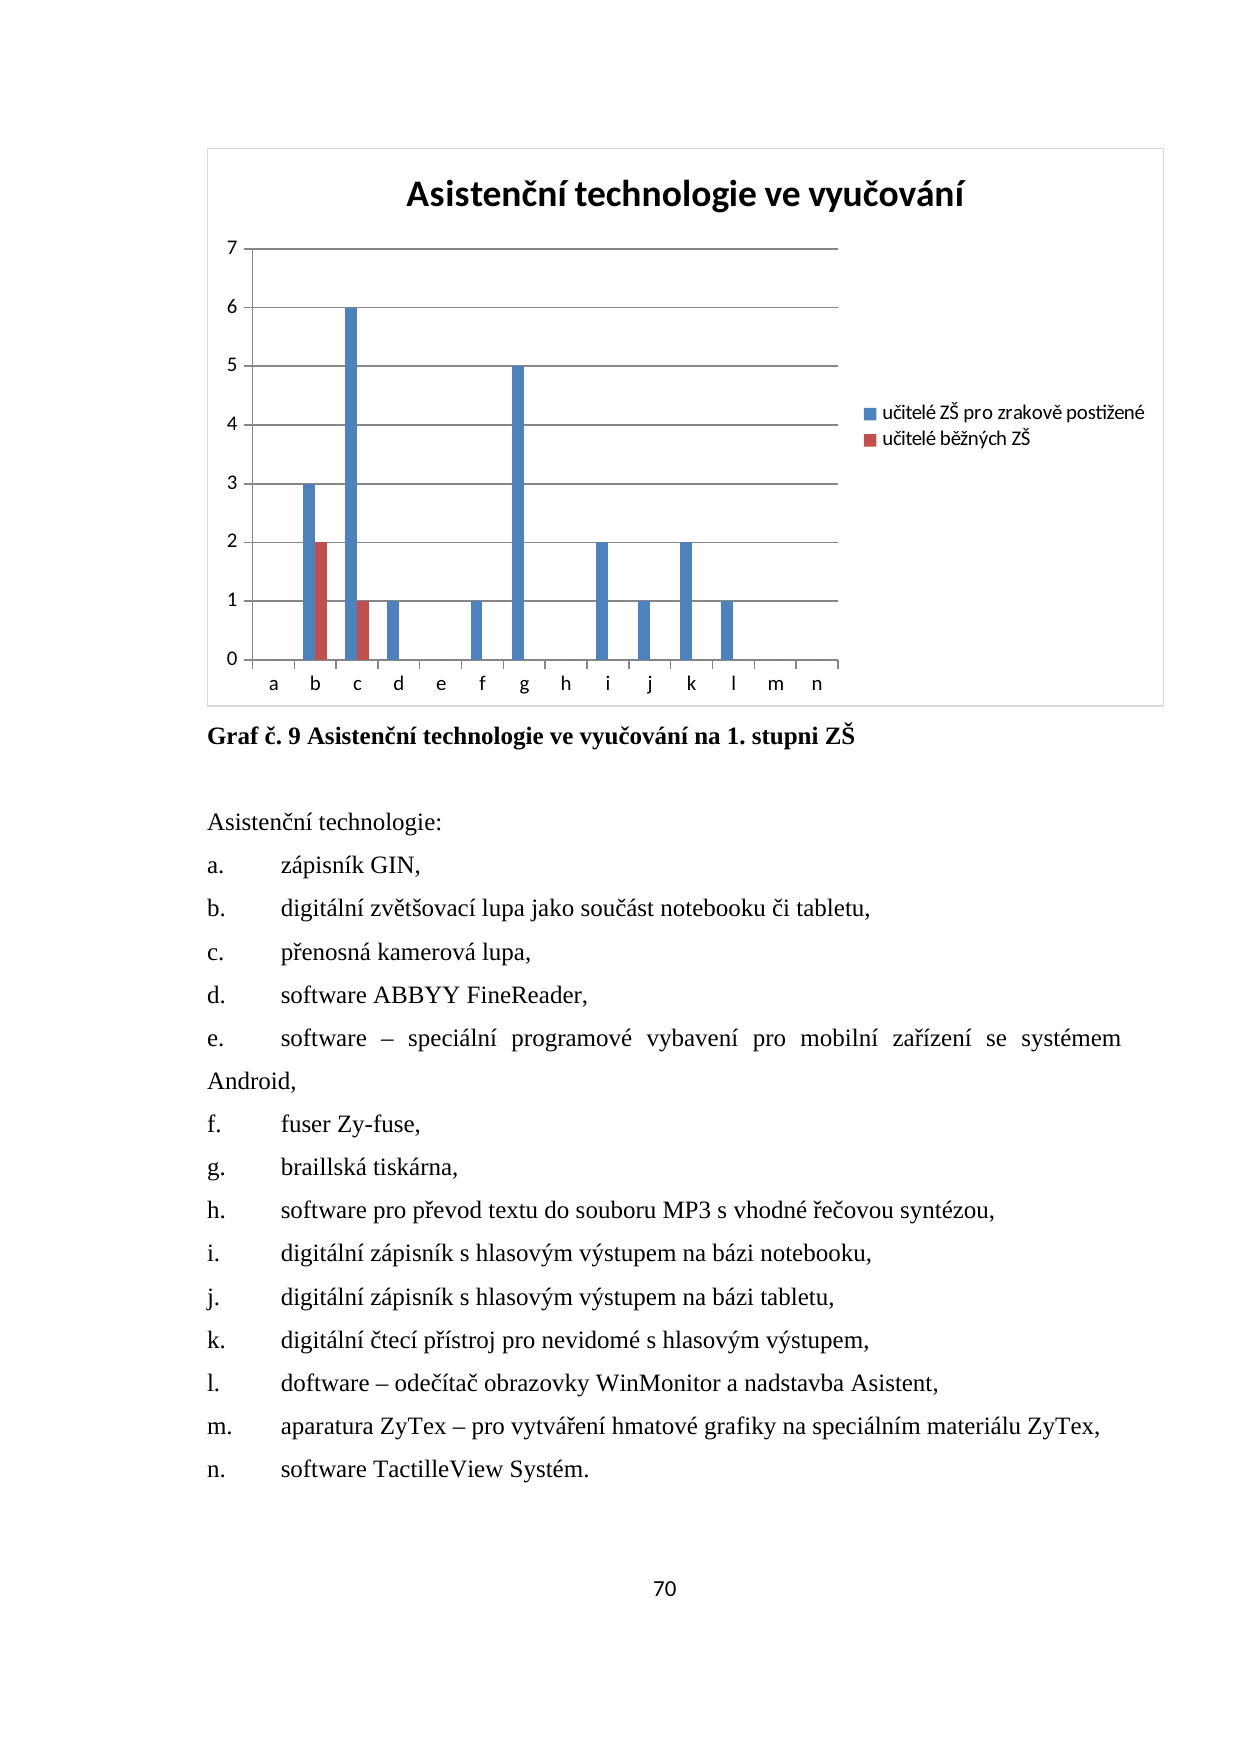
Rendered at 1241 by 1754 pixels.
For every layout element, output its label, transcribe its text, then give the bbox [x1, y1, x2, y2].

list přenosná kamerová lupa, [207, 937, 1122, 965]
list braillská tiskárna, [207, 1152, 1122, 1181]
text Asistenční technologie: [207, 807, 1122, 836]
list digitální čtecí přístroj pro nevidomé s hlasovým výstupem, [207, 1325, 1122, 1353]
list zápisník GIN, [207, 850, 1122, 879]
list software ABBYY FineReader, [207, 980, 1122, 1008]
list digitální zápisník s hlasovým výstupem na bázi tabletu, [207, 1282, 1122, 1310]
list fuser Zy-fuse, [207, 1109, 1122, 1138]
list digitální zápisník s hlasovým výstupem na bázi notebooku, [207, 1238, 1122, 1267]
list digitální zvětšovací lupa jako součást notebooku či tabletu, [207, 893, 1122, 922]
list software pro převod textu do souboru MP3 s vhodné řečovou syntézou, [207, 1195, 1122, 1224]
text Graf č. 9 Asistenční technologie ve vyučování na 1. stupni ZŠ [207, 721, 1122, 750]
list software – speciální programové vybavení pro mobilní zařízení se systémem Android, [207, 1023, 1122, 1095]
list aparatura ZyTex – pro vytváření hmatové grafiky na speciálním materiálu ZyTex, [207, 1411, 1122, 1440]
list software TactilleView Systém. [207, 1454, 1122, 1483]
list doftware – odečítač obrazovky WinMonitor a nadstavba Asistent, [207, 1368, 1122, 1397]
